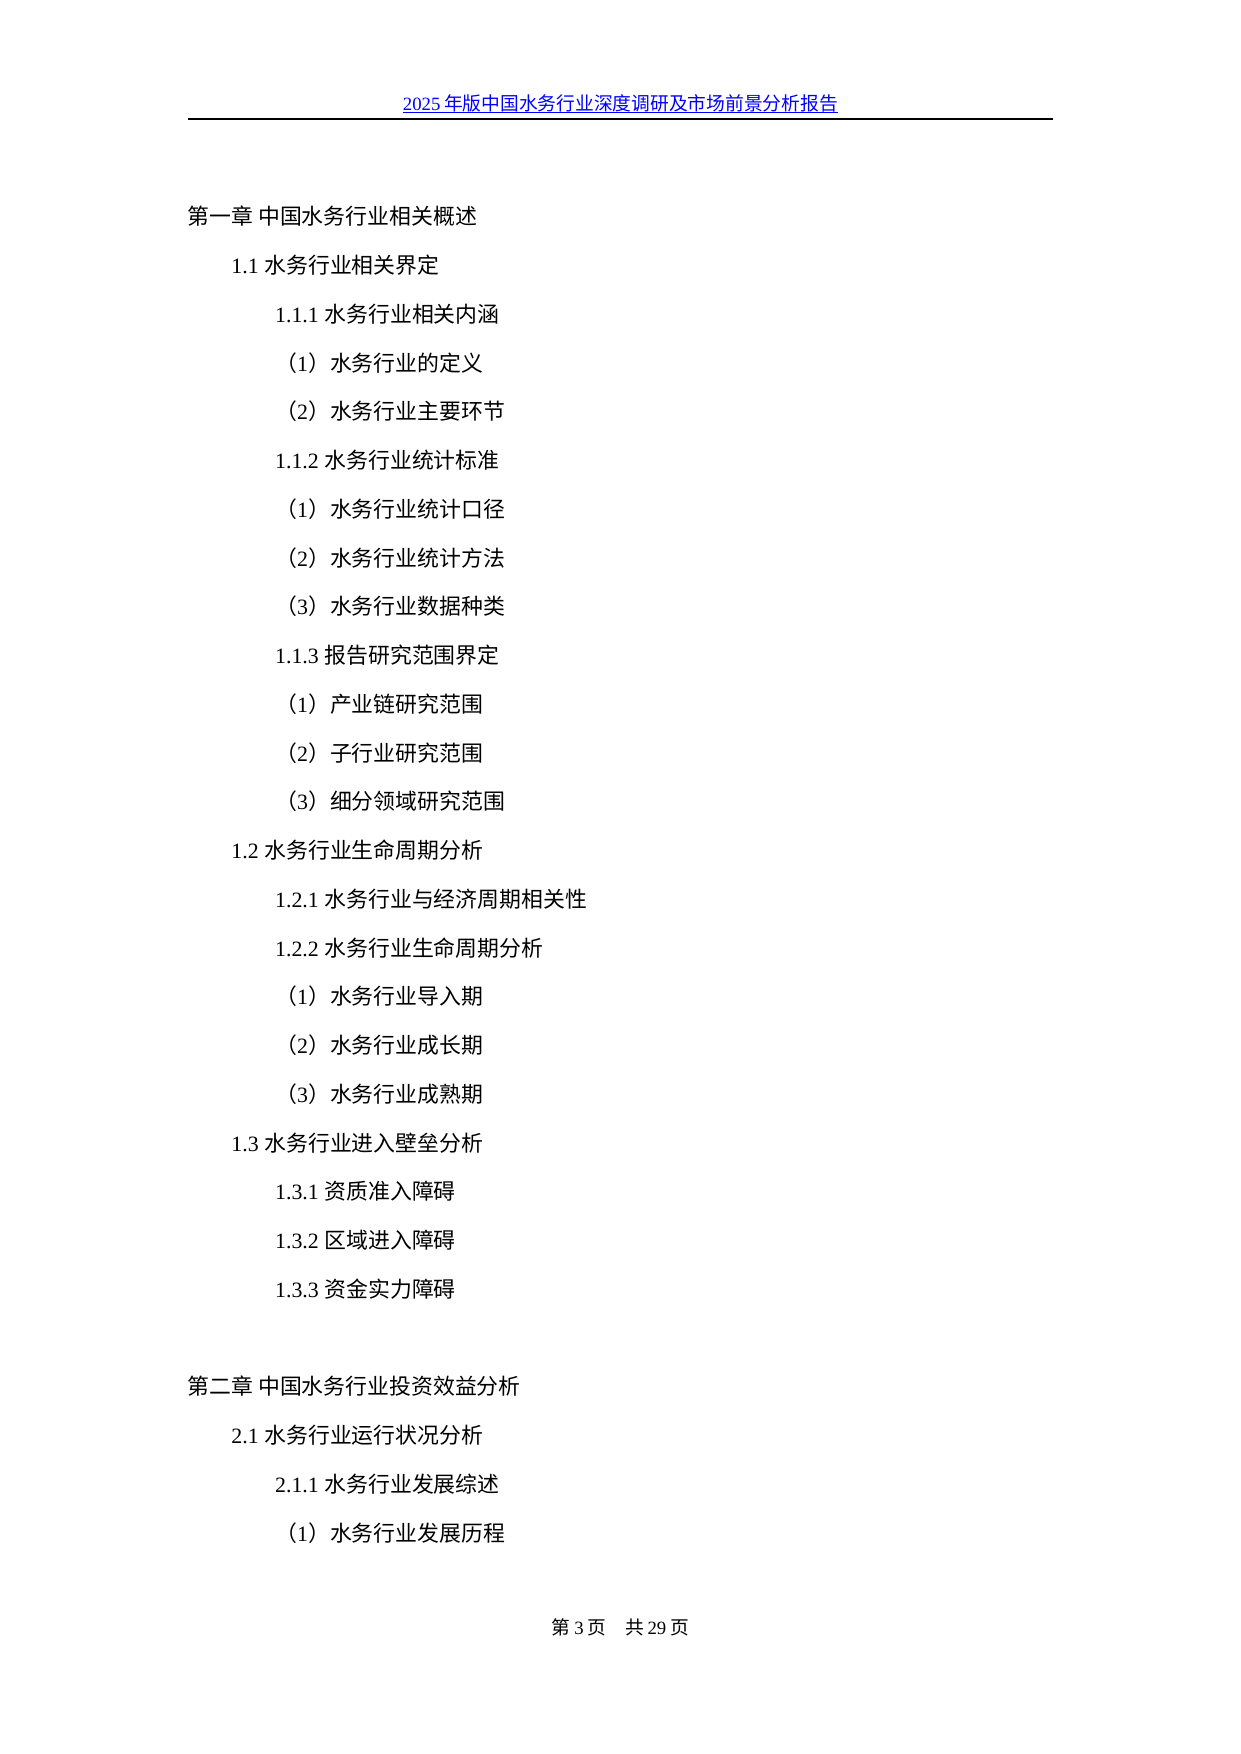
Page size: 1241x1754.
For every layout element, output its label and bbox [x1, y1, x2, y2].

text [187, 150, 1053, 1548]
